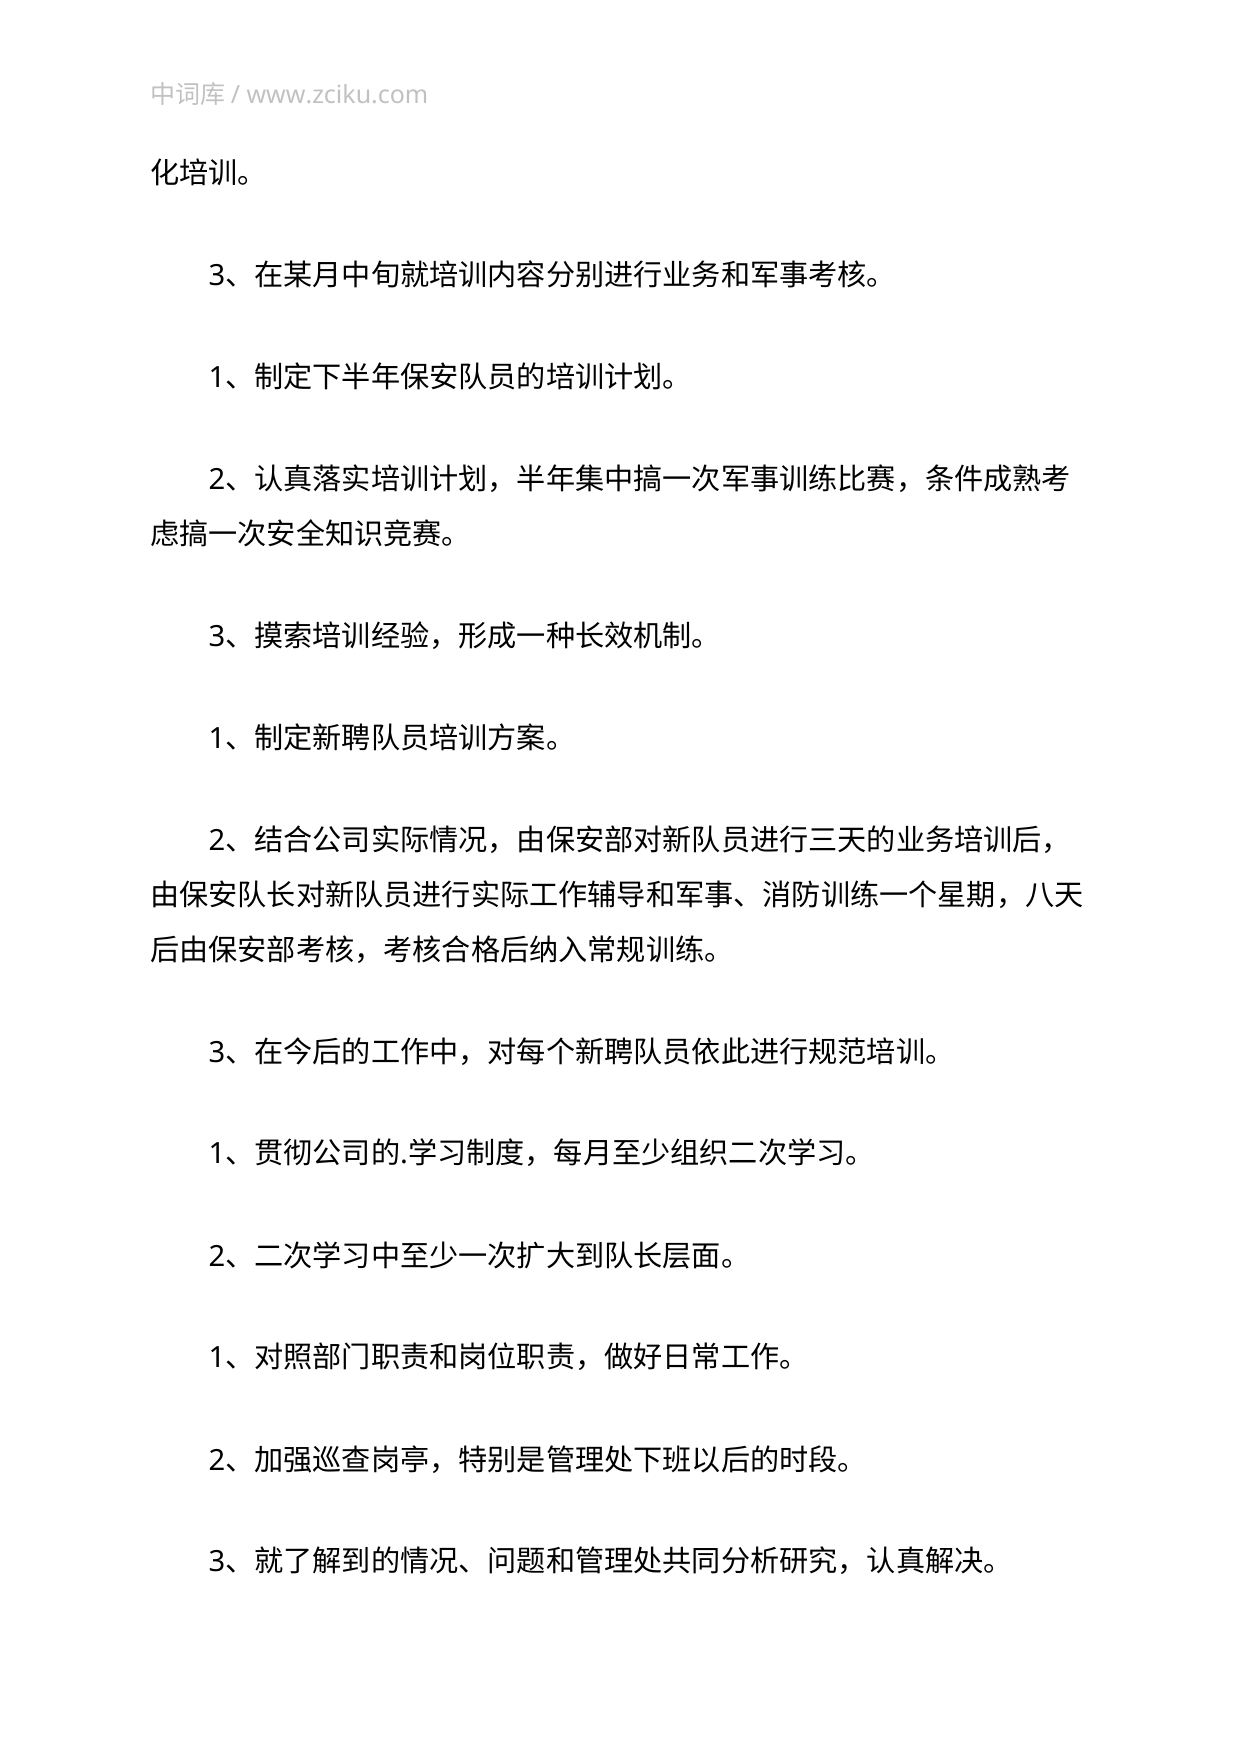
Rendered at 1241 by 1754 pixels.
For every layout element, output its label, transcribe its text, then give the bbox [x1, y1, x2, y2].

text 3、在今后的工作中，对每个新聘队员依此进行规范培训。 [150, 1028, 1090, 1071]
text 3、就了解到的情况、问题和管理处共同分析研究，认真解决。 [150, 1538, 1090, 1580]
text 1、贯彻公司的.学习制度，每月至少组织二次学习。 [150, 1130, 1090, 1172]
text 3、摸索培训经验，形成一种长效机制。 [150, 612, 1090, 655]
text 2、认真落实培训计划，半年集中搞一次军事训练比赛，条件成熟考虑搞一次安全知识竞赛。 [150, 456, 1090, 553]
text 2、加强巡查岗亭，特别是管理处下班以后的时段。 [150, 1436, 1090, 1478]
text 2、结合公司实际情况，由保安部对新队员进行三天的业务培训后，由保安队长对新队员进行实际工作辅导和军事、消防训练一个星期，八天后由保安部考核，考核合格后纳入常规训练。 [150, 816, 1090, 969]
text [150, 150, 1090, 192]
text 2、二次学习中至少一次扩大到队长层面。 [150, 1232, 1090, 1274]
text 3、在某月中旬就培训内容分别进行业务和军事考核。 [150, 252, 1090, 294]
text 1、制定新聘队员培训方案。 [150, 714, 1090, 757]
text 1、对照部门职责和岗位职责，做好日常工作。 [150, 1334, 1090, 1376]
text 1、制定下半年保安队员的培训计划。 [150, 354, 1090, 396]
